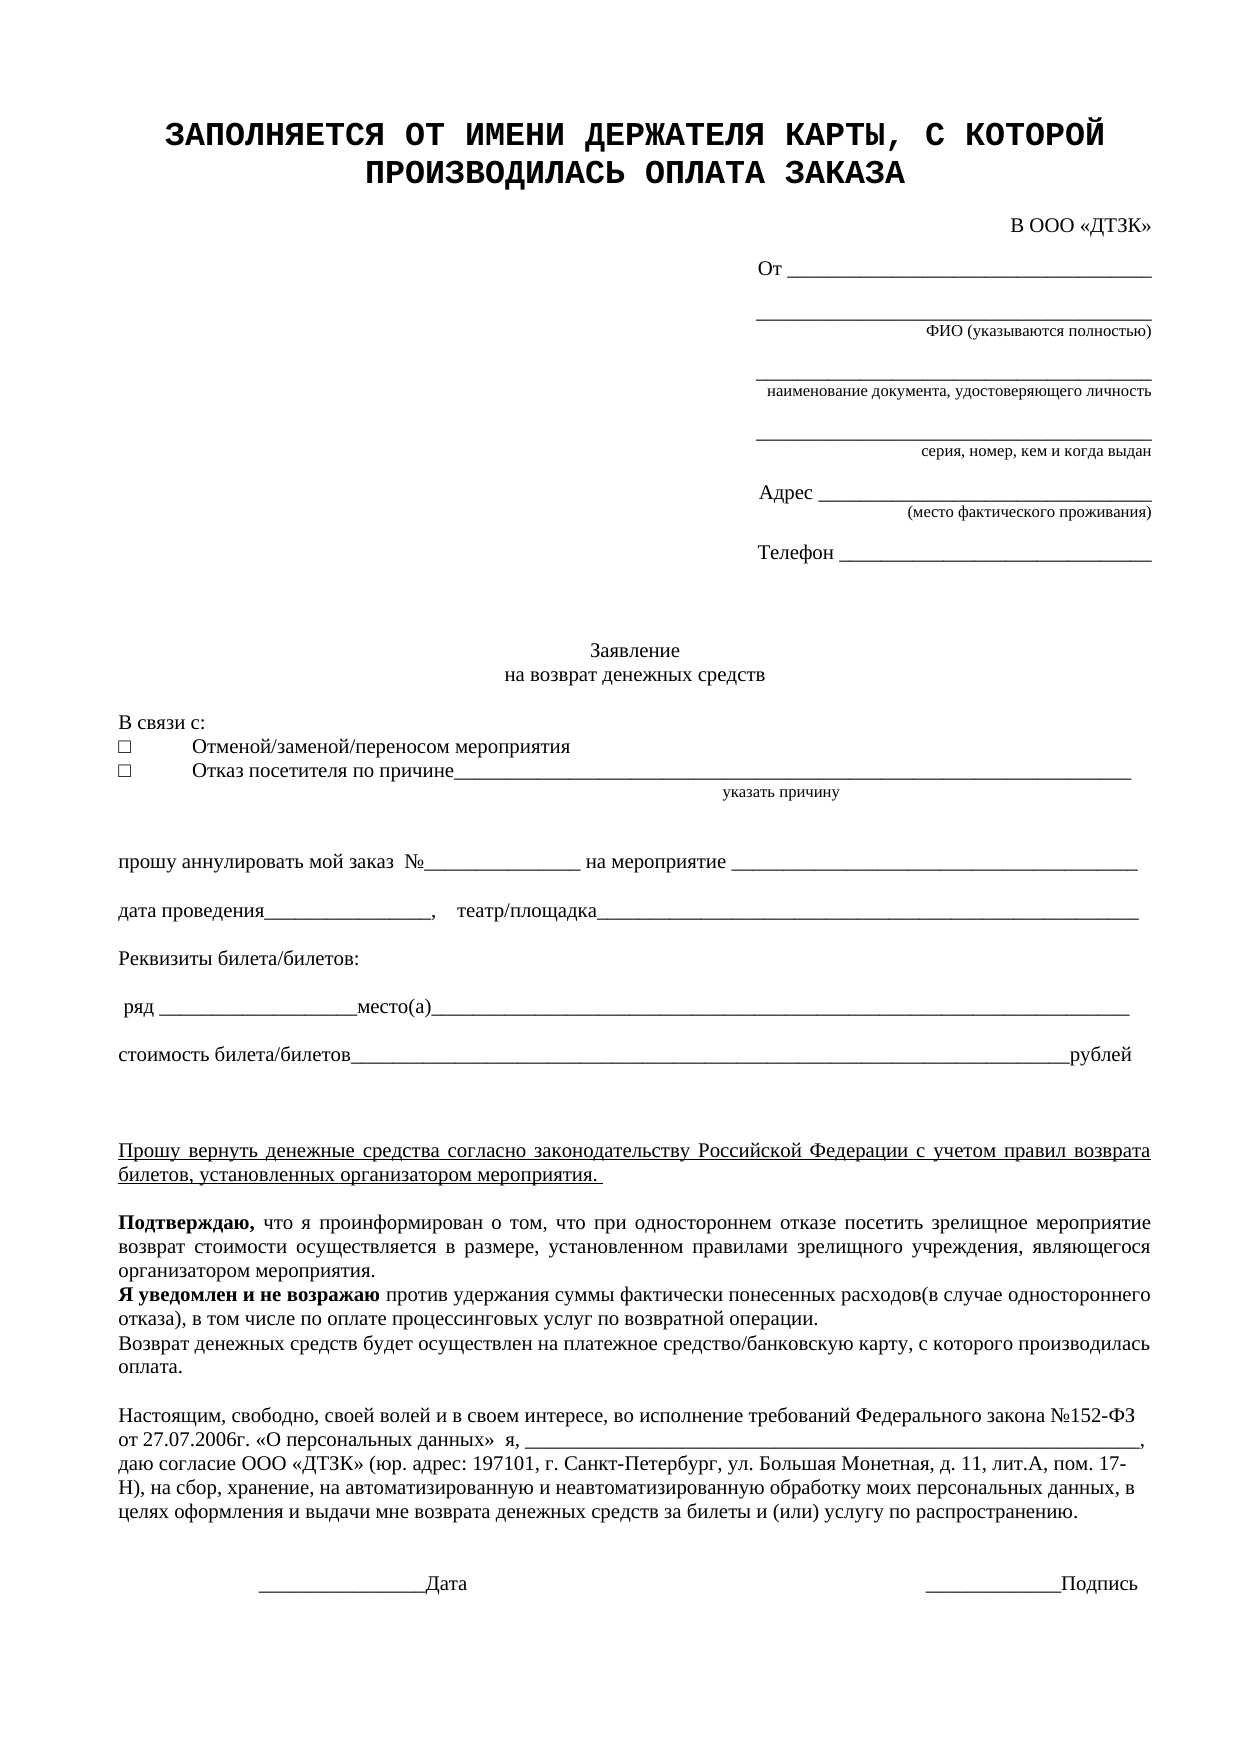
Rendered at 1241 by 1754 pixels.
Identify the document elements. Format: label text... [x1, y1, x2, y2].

text ЗАПОЛНЯЕТСЯ ОТ ИМЕНИ ДЕРЖАТЕЛЯ КАРТЫ, С КОТОРОЙ ПРОИЗВОДИЛАСЬ ОПЛАТА ЗАКАЗА [118, 118, 1152, 194]
text Телефон ______________________________ [118, 542, 1152, 564]
text □ Отказ посетителя по причине_________________________________________________________________ [118, 758, 1152, 782]
text прошу аннулировать мой заказ №_______________ на мероприятие _______________________________________ [118, 849, 1152, 873]
text указать причину [118, 782, 1152, 801]
text стоимость билета/билетов_____________________________________________________________________рублей [118, 1042, 1152, 1066]
text ________________Дата _____________Подпись [118, 1571, 1152, 1595]
text ______________________________________ [118, 361, 1152, 383]
text ФИО (указываются полностью) [118, 322, 1152, 340]
text ряд ___________________место(а)___________________________________________________________________ [118, 994, 1152, 1018]
text Прошу вернуть денежные средства согласно законодательству Российской Федерации с учетом правил возврата билетов, установленных организатором мероприятия. [118, 1138, 1152, 1186]
text В ООО «ДТЗК» [118, 215, 1152, 237]
text В связи с: [118, 710, 1152, 734]
text Настоящим, свободно, своей волей и в своем интересе, во исполнение требований Федерального закона №152-ФЗ от 27.07.2006г. «О персональных данных» я, ___________________________________________________________, даю согласие ООО «ДТЗК» (юр. адрес: 197101, г. Санкт-Петербург, ул. Большая Монетная, д. 11, лит.А, пом. 17-Н), на сбор, хранение, на автоматизированную и неавтоматизированную обработку моих персональных данных, в целях оформления и выдачи мне возврата денежных средств за билеты и (или) услугу по распространению. [118, 1403, 1152, 1523]
text Заявление [118, 638, 1152, 662]
text на возврат денежных средств [118, 662, 1152, 686]
text серия, номер, кем и когда выдан [118, 443, 1152, 460]
text Подтверждаю, что я проинформирован о том, что при одностороннем отказе посетить зрелищное мероприятие возврат стоимости осуществляется в размере, установленном правилами зрелищного учреждения, являющегося организатором мероприятия. [118, 1210, 1152, 1282]
text дата проведения________________, театр/площадка____________________________________________________ [118, 897, 1152, 922]
text Возврат денежных средств будет осуществлен на платежное средство/банковскую карту, с которого производилась оплата. [118, 1330, 1152, 1378]
text □ Отменой/заменой/переносом мероприятия [118, 734, 1152, 758]
text ______________________________________ [118, 422, 1152, 443]
text (место фактического проживания) [118, 503, 1152, 521]
text От ___________________________________ [118, 258, 1152, 279]
text Реквизиты билета/билетов: [118, 946, 1152, 970]
text Я уведомлен и не возражаю против удержания суммы фактически понесенных расходов(в случае одностороннего отказа), в том числе по оплате процессинговых услуг по возвратной операции. [118, 1282, 1152, 1330]
text наименование документа, удостоверяющего личность [118, 383, 1152, 400]
text ______________________________________ [118, 301, 1152, 322]
text Адрес ________________________________ [118, 482, 1152, 503]
